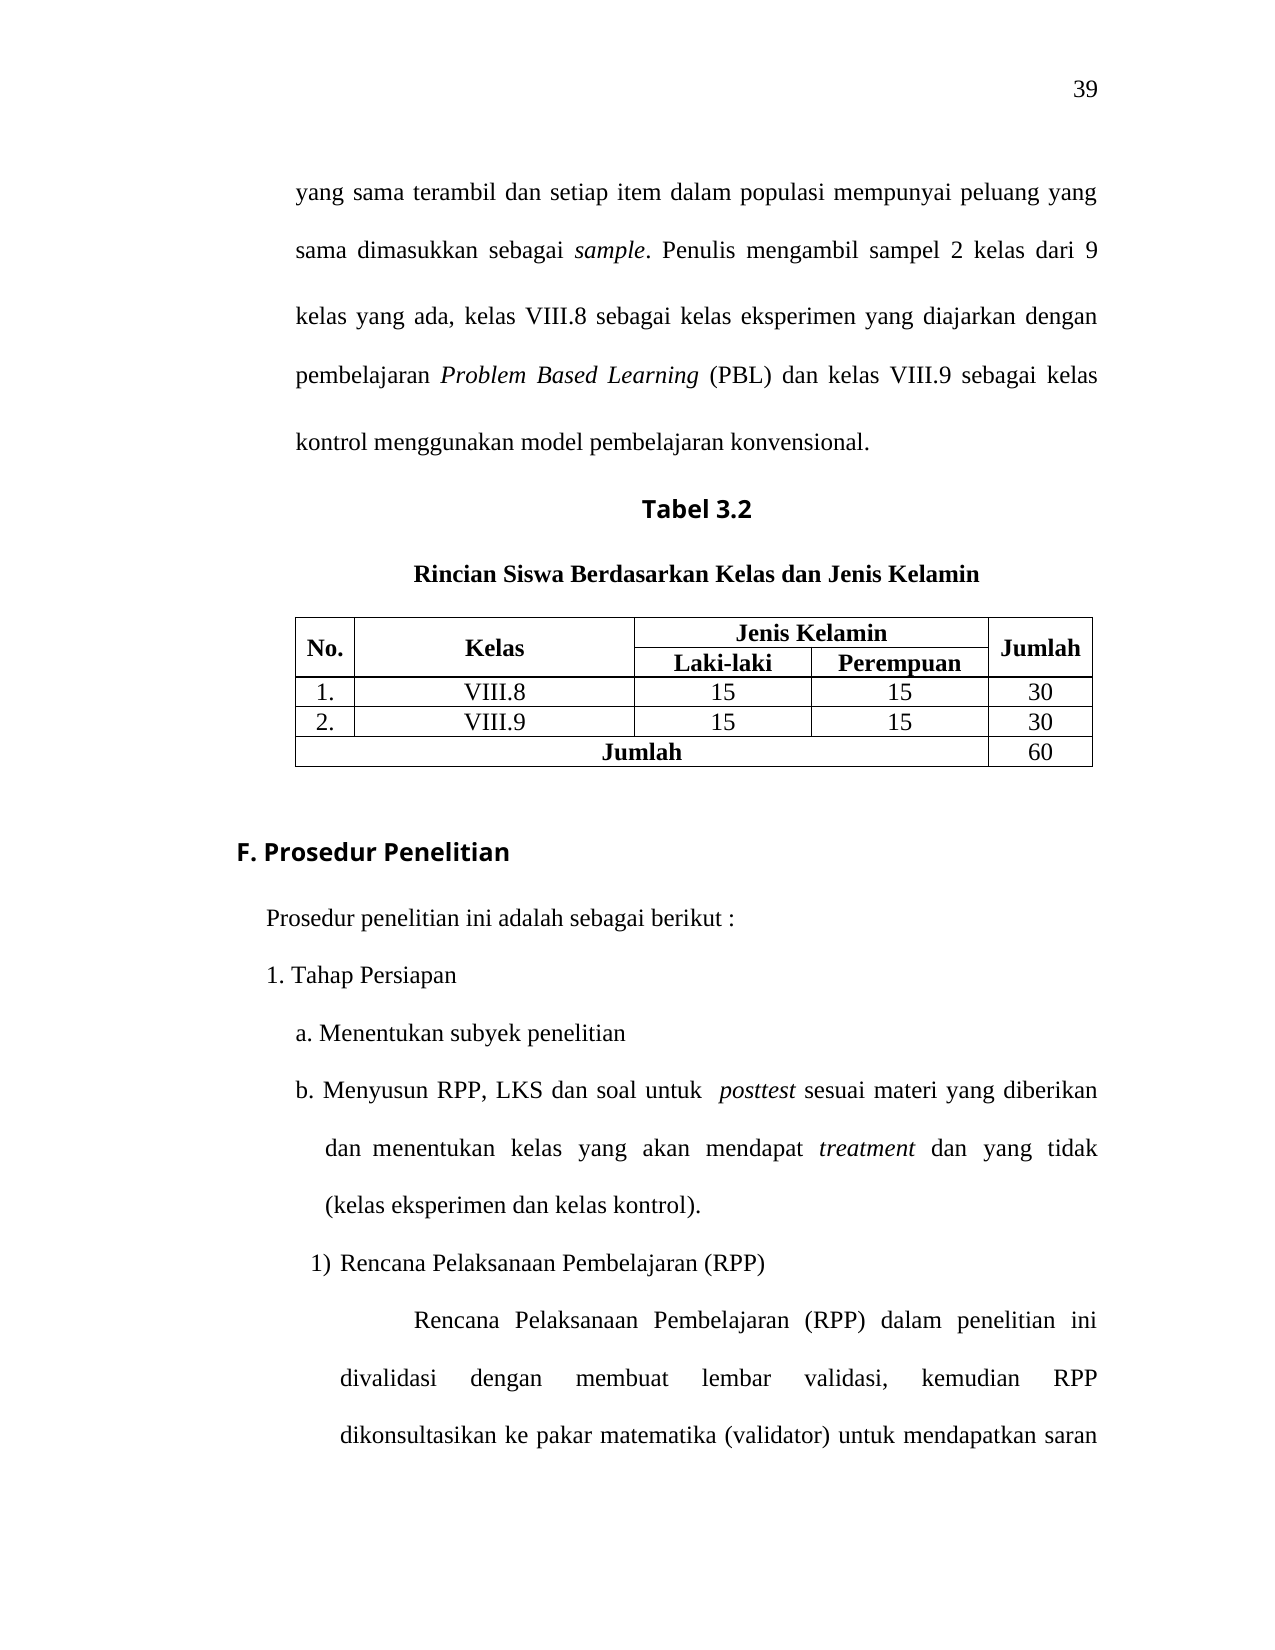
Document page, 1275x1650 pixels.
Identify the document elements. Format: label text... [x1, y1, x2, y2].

table_cell 15 [635, 678, 811, 706]
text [340, 1306, 1098, 1449]
text 1. Tahap Persiapan [236, 961, 1090, 989]
table_cell VIII.9 [355, 707, 634, 736]
table_cell Jumlah [296, 737, 988, 766]
text F. Prosedur Penelitian [236, 835, 1098, 869]
table_header Jenis Kelamin [635, 618, 988, 647]
list Rencana Pelaksanaan Pembelajaran (RPP) [310, 1248, 1098, 1277]
table_cell 30 [989, 678, 1092, 706]
text a. Menentukan subyek penelitian [295, 1018, 1098, 1047]
text b. Menyusun RPP, LKS dan soal untuk posttest sesuai materi yang diberikan dan menentukan kelas yang akan mendapat treatment dan yang tidak (kelas eksperimen dan kelas kontrol). [295, 1076, 1098, 1219]
table_cell 15 [812, 707, 988, 736]
table_cell 2. [296, 707, 354, 736]
text Rincian Siswa Berdasarkan Kelas dan Jenis Kelamin [236, 559, 1098, 588]
table_cell 1. [296, 678, 354, 706]
table_cell Laki-laki [635, 648, 811, 676]
text Prosedur penelitian ini adalah sebagai berikut : [236, 903, 1098, 932]
table_cell 15 [812, 678, 988, 706]
table_header Jumlah [989, 618, 1092, 676]
table_cell VIII.8 [355, 678, 634, 706]
table_cell Perempuan [812, 648, 988, 676]
table_header Kelas [355, 618, 634, 676]
table_header No. [296, 618, 354, 676]
text Tabel 3.2 [295, 491, 1098, 525]
table_cell 15 [635, 707, 811, 736]
table_cell 60 [989, 737, 1092, 766]
table_cell 30 [989, 707, 1092, 736]
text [295, 177, 1098, 457]
